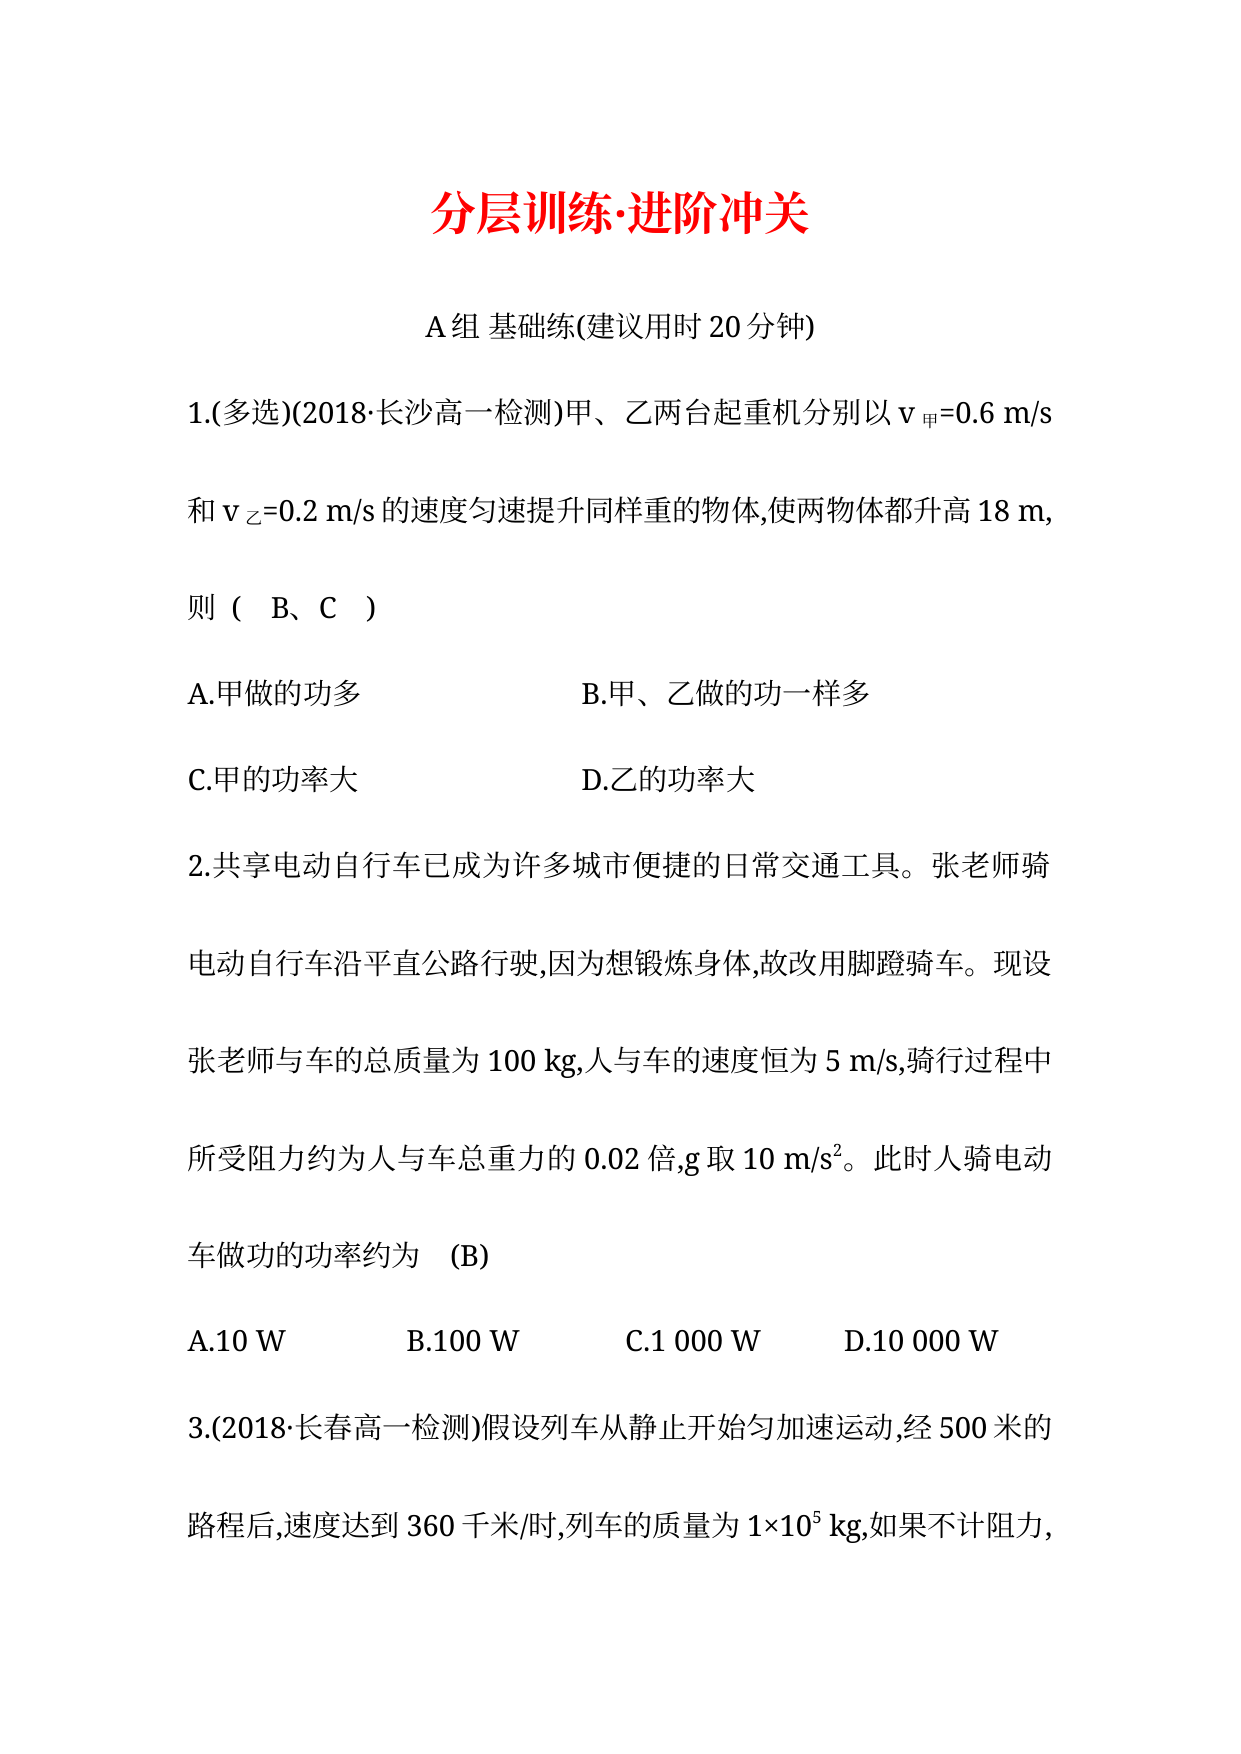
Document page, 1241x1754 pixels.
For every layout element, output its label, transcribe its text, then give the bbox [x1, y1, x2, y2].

text A.10 W B.100 W C.1 000 W D.10 000 W [187, 1308, 1053, 1373]
text 1.(多选)(2018·长沙高一检测)甲、乙两台起重机分别以v甲=0.6 m/s和v乙=0.2 m/s的速度匀速提升同样重的物体,使两物体都升高18 m,则 ( B、C ) [187, 379, 1053, 639]
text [187, 1394, 1053, 1556]
text A.甲做的功多 B.甲、乙做的功一样多 [187, 660, 1053, 725]
text 分层训练·进阶冲关 [187, 162, 1053, 259]
text A组 基础练(建议用时20分钟) [187, 293, 1053, 358]
text 2.共享电动自行车已成为许多城市便捷的日常交通工具。张老师骑电动自行车沿平直公路行驶,因为想锻炼身体,故改用脚蹬骑车。现设张老师与车的总质量为100 kg,人与车的速度恒为5 m/s,骑行过程中所受阻力约为人与车总重力的0.02倍,g取10 m/s2。此时人骑电动车做功的功率约为 (B) [187, 832, 1053, 1287]
text C.甲的功率大 D.乙的功率大 [187, 746, 1053, 811]
